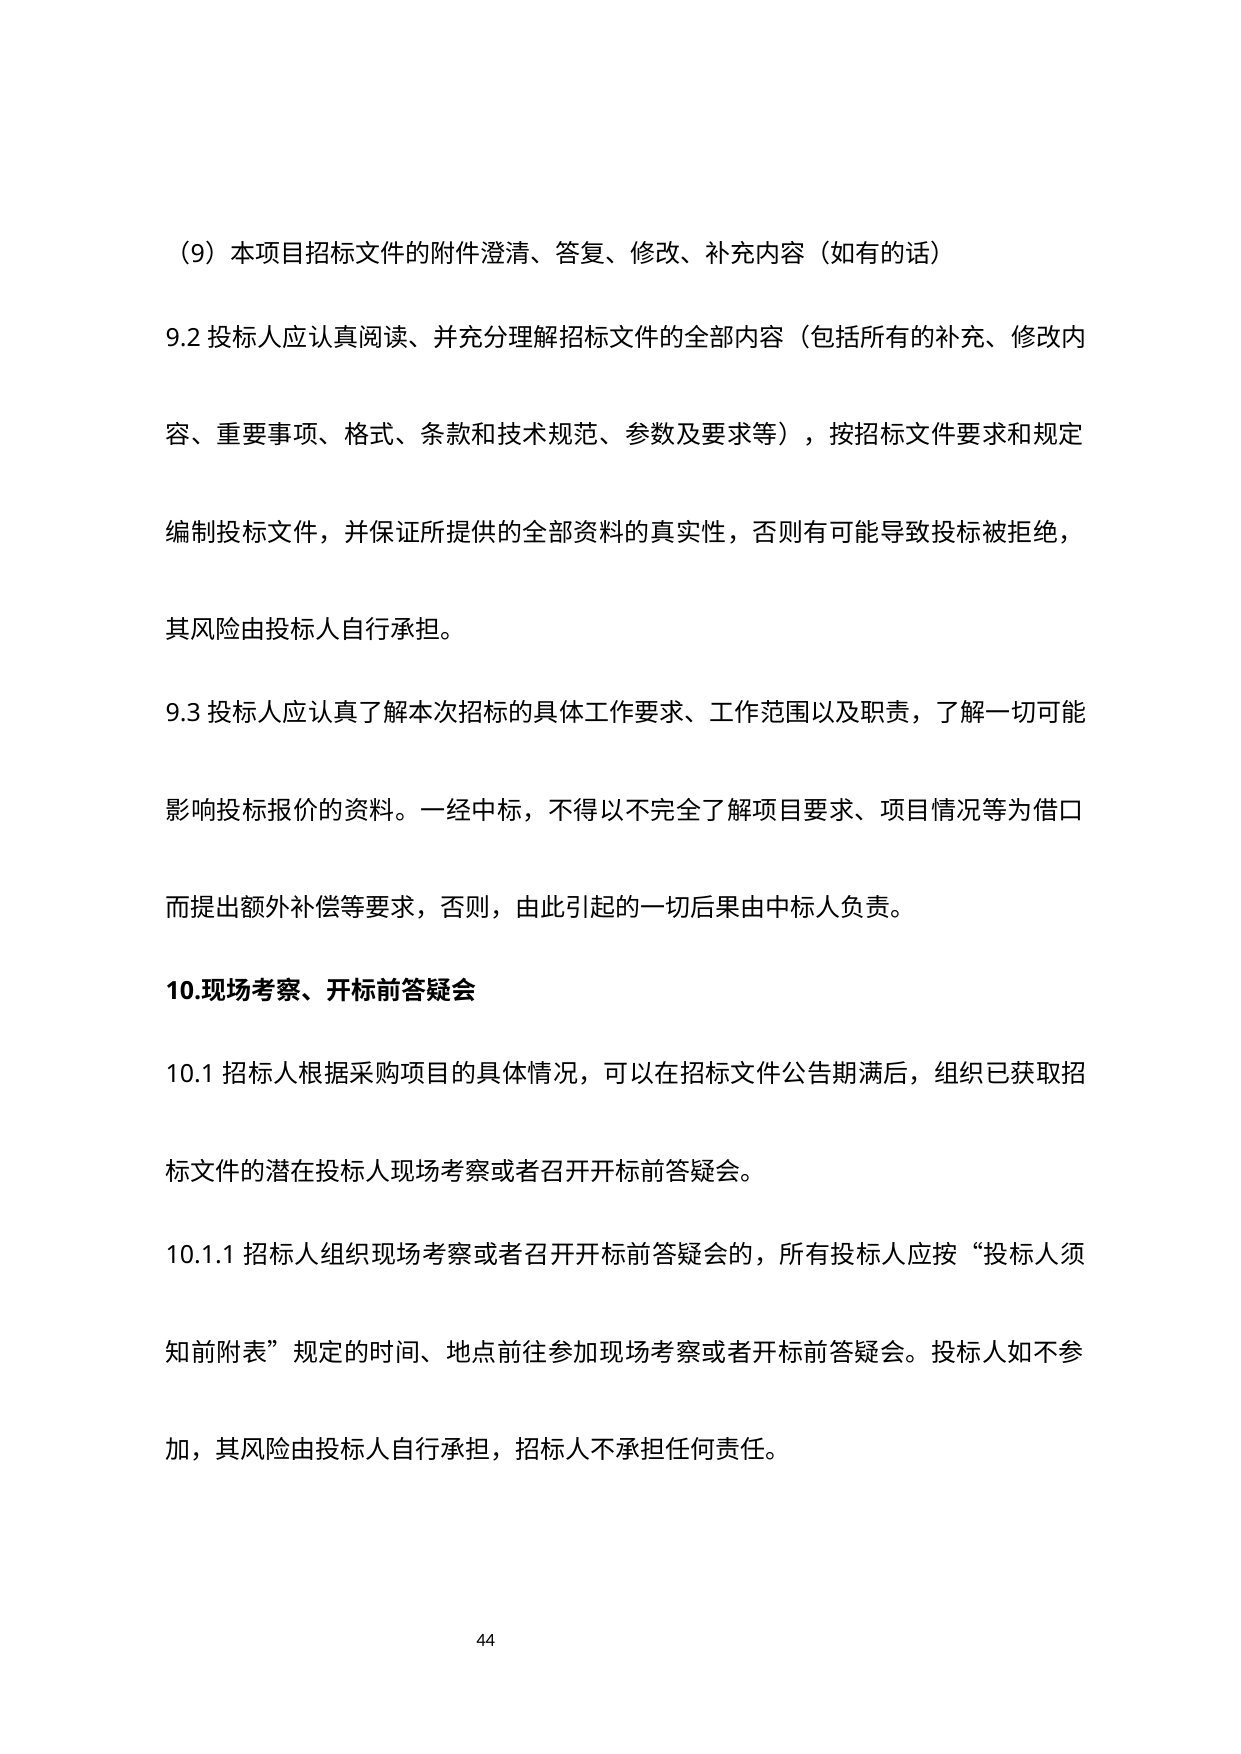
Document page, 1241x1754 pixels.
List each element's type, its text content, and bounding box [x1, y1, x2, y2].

text 9.3 投标人应认真了解本次招标的具体工作要求、工作范围以及职责，了解一切可能影响投标报价的资料。一经中标，不得以不完全了解项目要求、项目情况等为借口而提出额外补偿等要求，否则，由此引起的一切后果由中标人负责。 [165, 678, 1087, 938]
text 10.1 招标人根据采购项目的具体情况，可以在招标文件公告期满后，组织已获取招标文件的潜在投标人现场考察或者召开开标前答疑会。 [165, 1039, 1087, 1202]
text 10.现场考察、开标前答疑会 [165, 956, 1087, 1021]
text 9.2 投标人应认真阅读、并充分理解招标文件的全部内容（包括所有的补充、修改内容、重要事项、格式、条款和技术规范、参数及要求等），按招标文件要求和规定编制投标文件，并保证所提供的全部资料的真实性，否则有可能导致投标被拒绝，其风险由投标人自行承担。 [165, 303, 1087, 660]
text （9）本项目招标文件的附件澄清、答复、修改、补充内容（如有的话） [165, 219, 1087, 284]
text 10.1.1 招标人组织现场考察或者召开开标前答疑会的，所有投标人应按“投标人须知前附表”规定的时间、地点前往参加现场考察或者开标前答疑会。投标人如不参加，其风险由投标人自行承担，招标人不承担任何责任。 [165, 1220, 1087, 1480]
